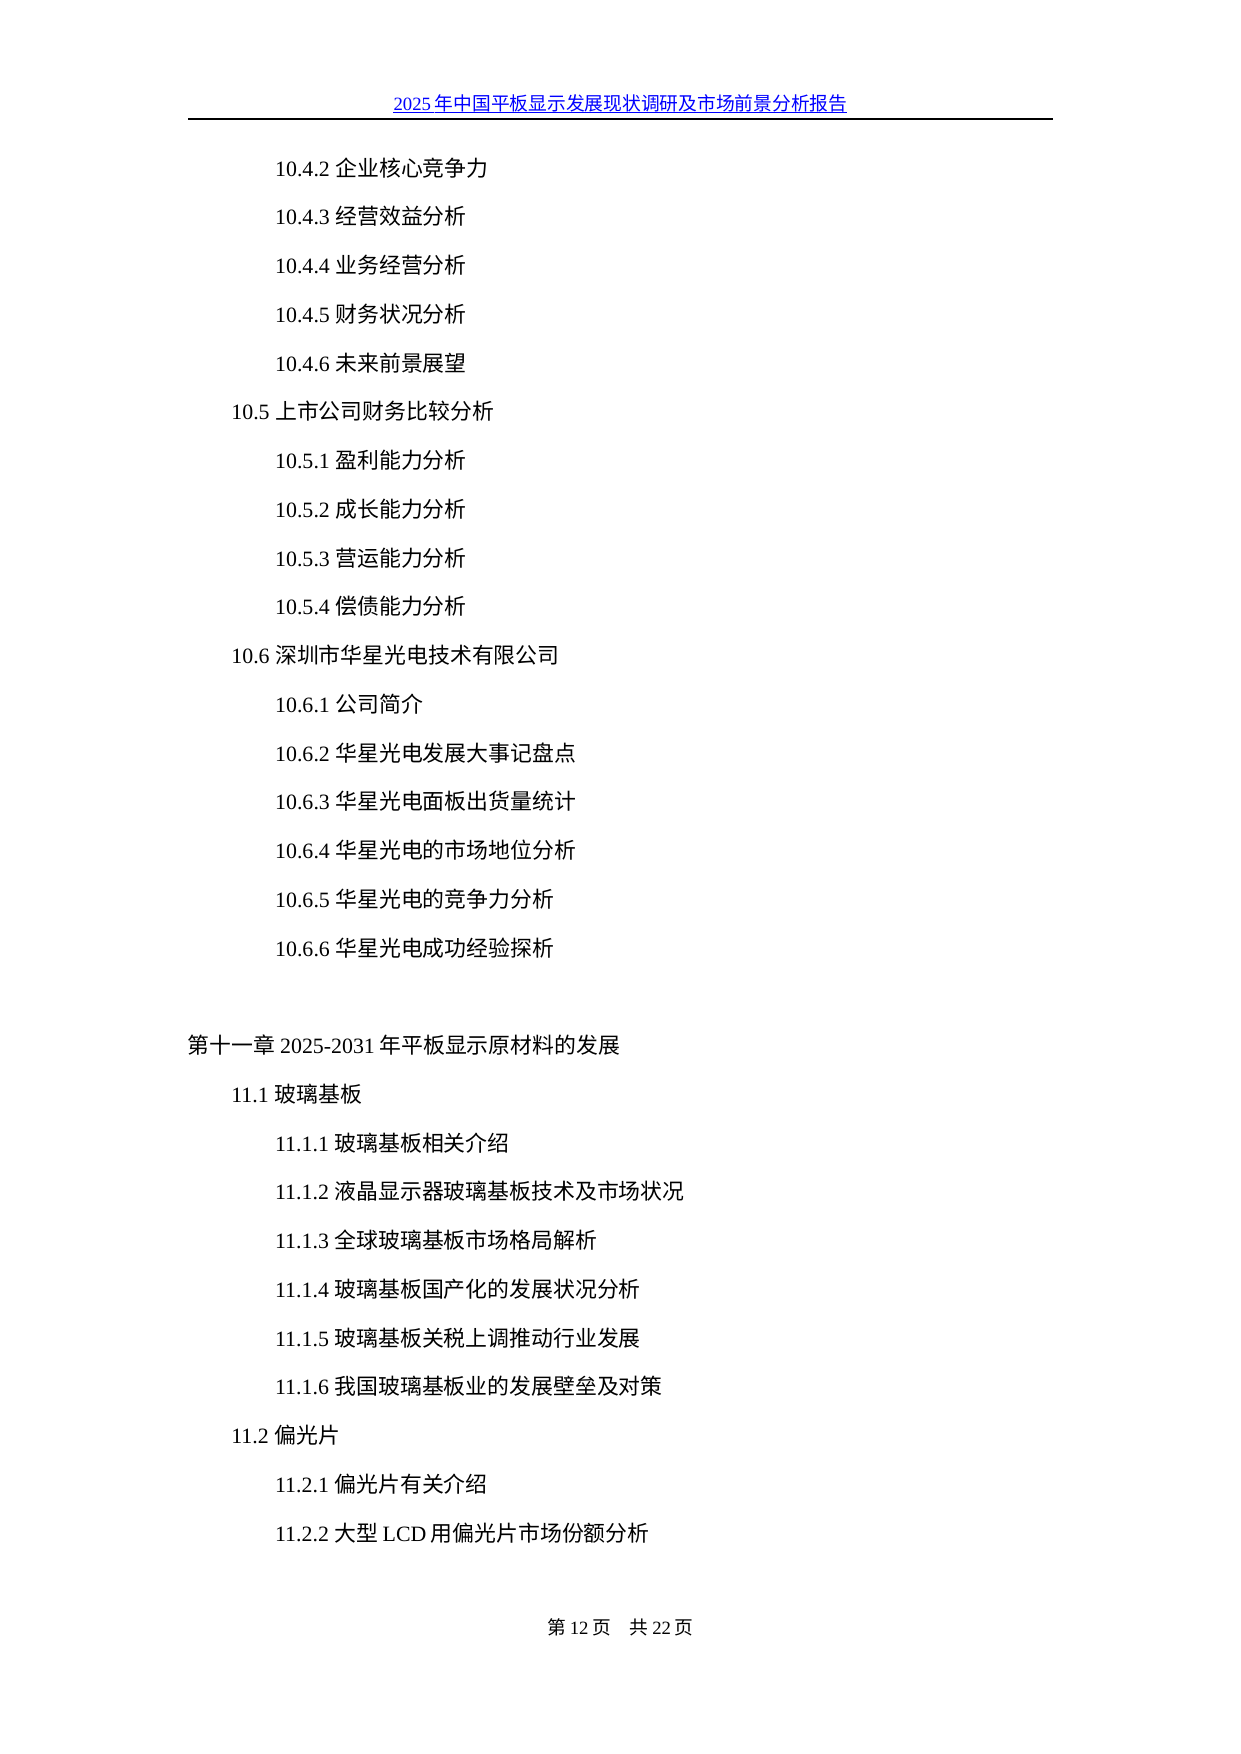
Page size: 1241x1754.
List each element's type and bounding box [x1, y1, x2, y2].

text [187, 150, 1053, 1548]
